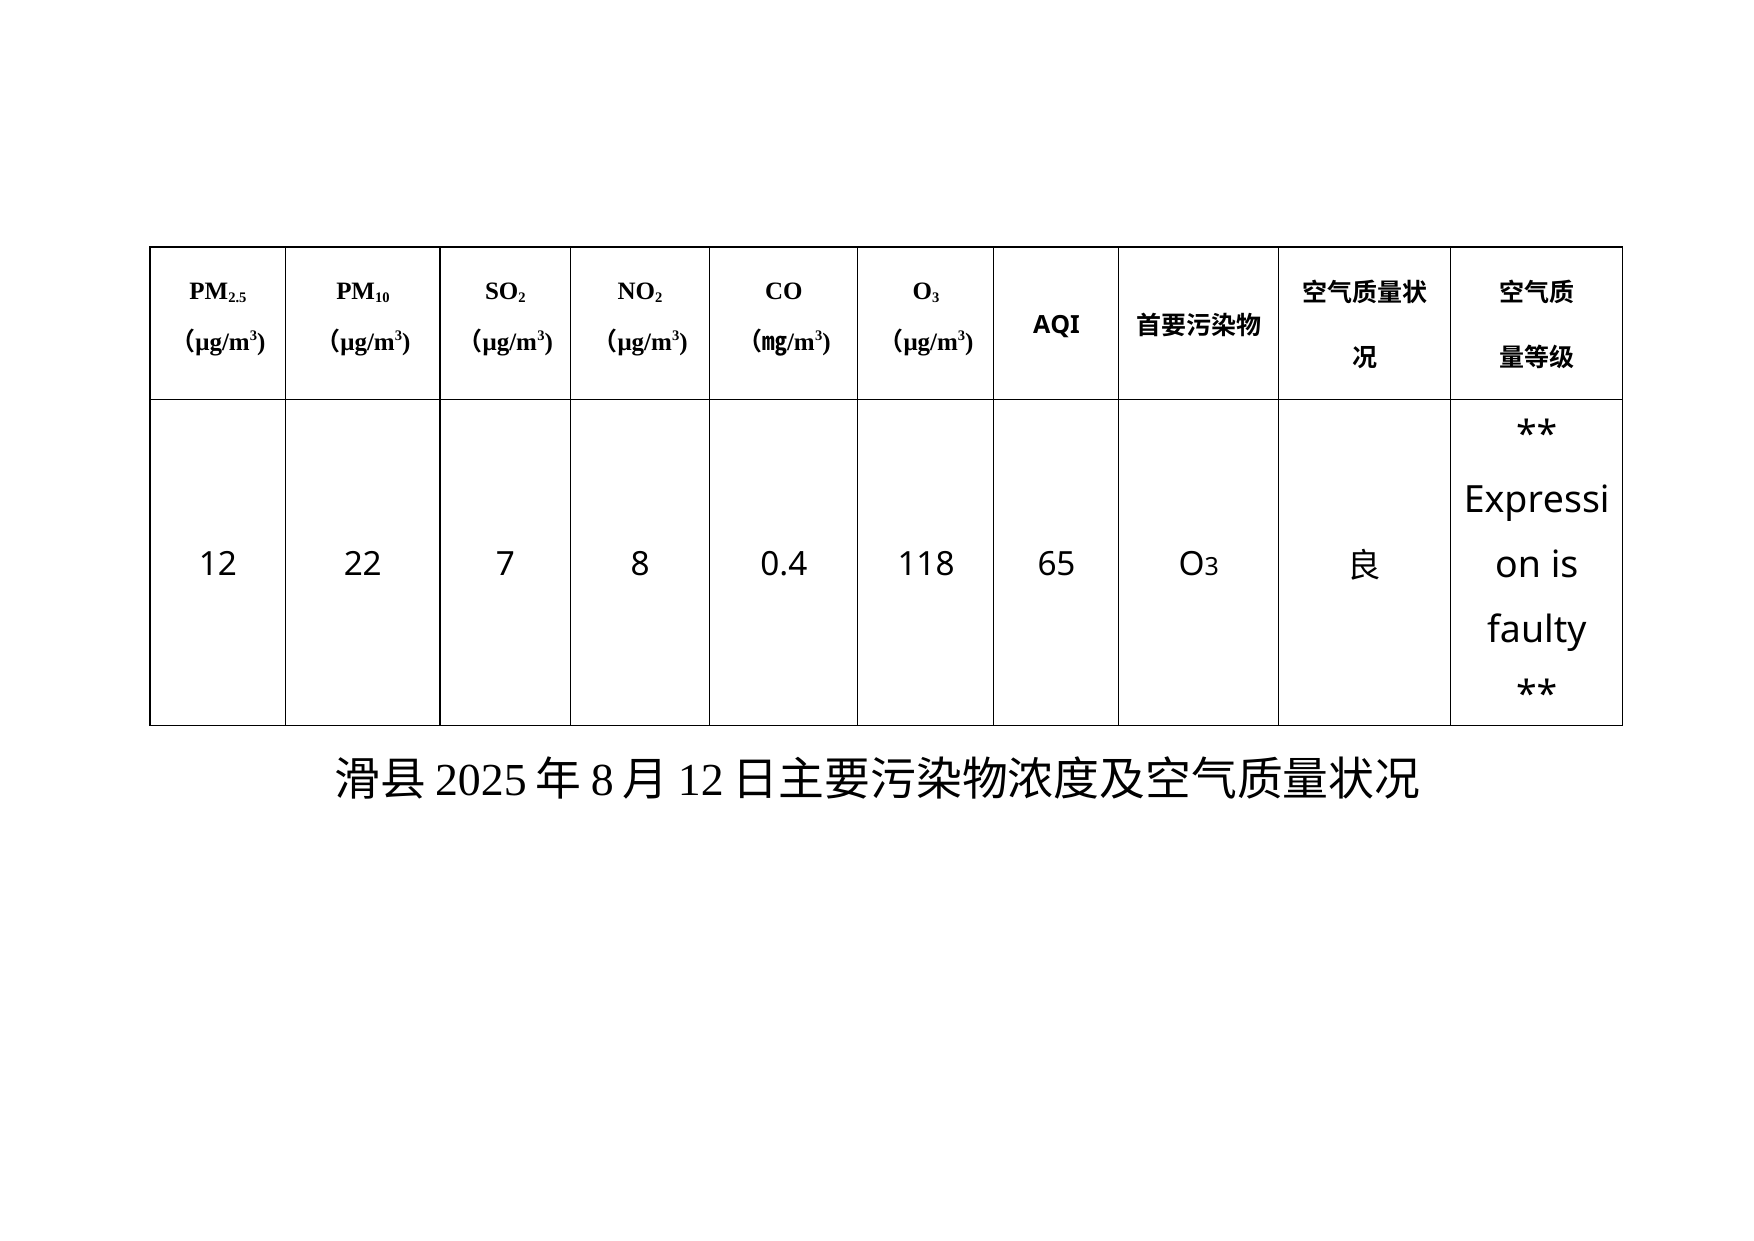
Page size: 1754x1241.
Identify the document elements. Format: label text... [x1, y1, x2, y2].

table_header NO2 （μg/m3) [571, 248, 709, 399]
table_cell 118 [858, 400, 993, 725]
table_header PM2.5 （μg/m3) [151, 248, 285, 399]
table_cell 良 [1279, 400, 1450, 725]
table_cell O3 [1119, 400, 1278, 725]
table_header CO （㎎/m3) [710, 248, 857, 399]
table_cell 8 [571, 400, 709, 725]
table_header 空气质量状况 [1279, 248, 1450, 399]
table_header SO2 （μg/m3) [441, 248, 570, 399]
table_header 首要污染物 [1119, 248, 1278, 399]
table_header 空气质 量等级 [1451, 248, 1622, 399]
table_cell 65 [994, 400, 1118, 725]
table_cell II [1451, 400, 1622, 725]
table_header AQI [994, 248, 1118, 399]
table_cell 22 [286, 400, 439, 725]
text 滑县2025年8月12日主要污染物浓度及空气质量状况 [150, 726, 1604, 824]
table_header PM10 （μg/m3) [286, 248, 439, 399]
table_header O3 （μg/m3) [858, 248, 993, 399]
table_cell 7 [441, 400, 570, 725]
table_cell 0.4 [710, 400, 857, 725]
table_cell 12 [151, 400, 285, 725]
